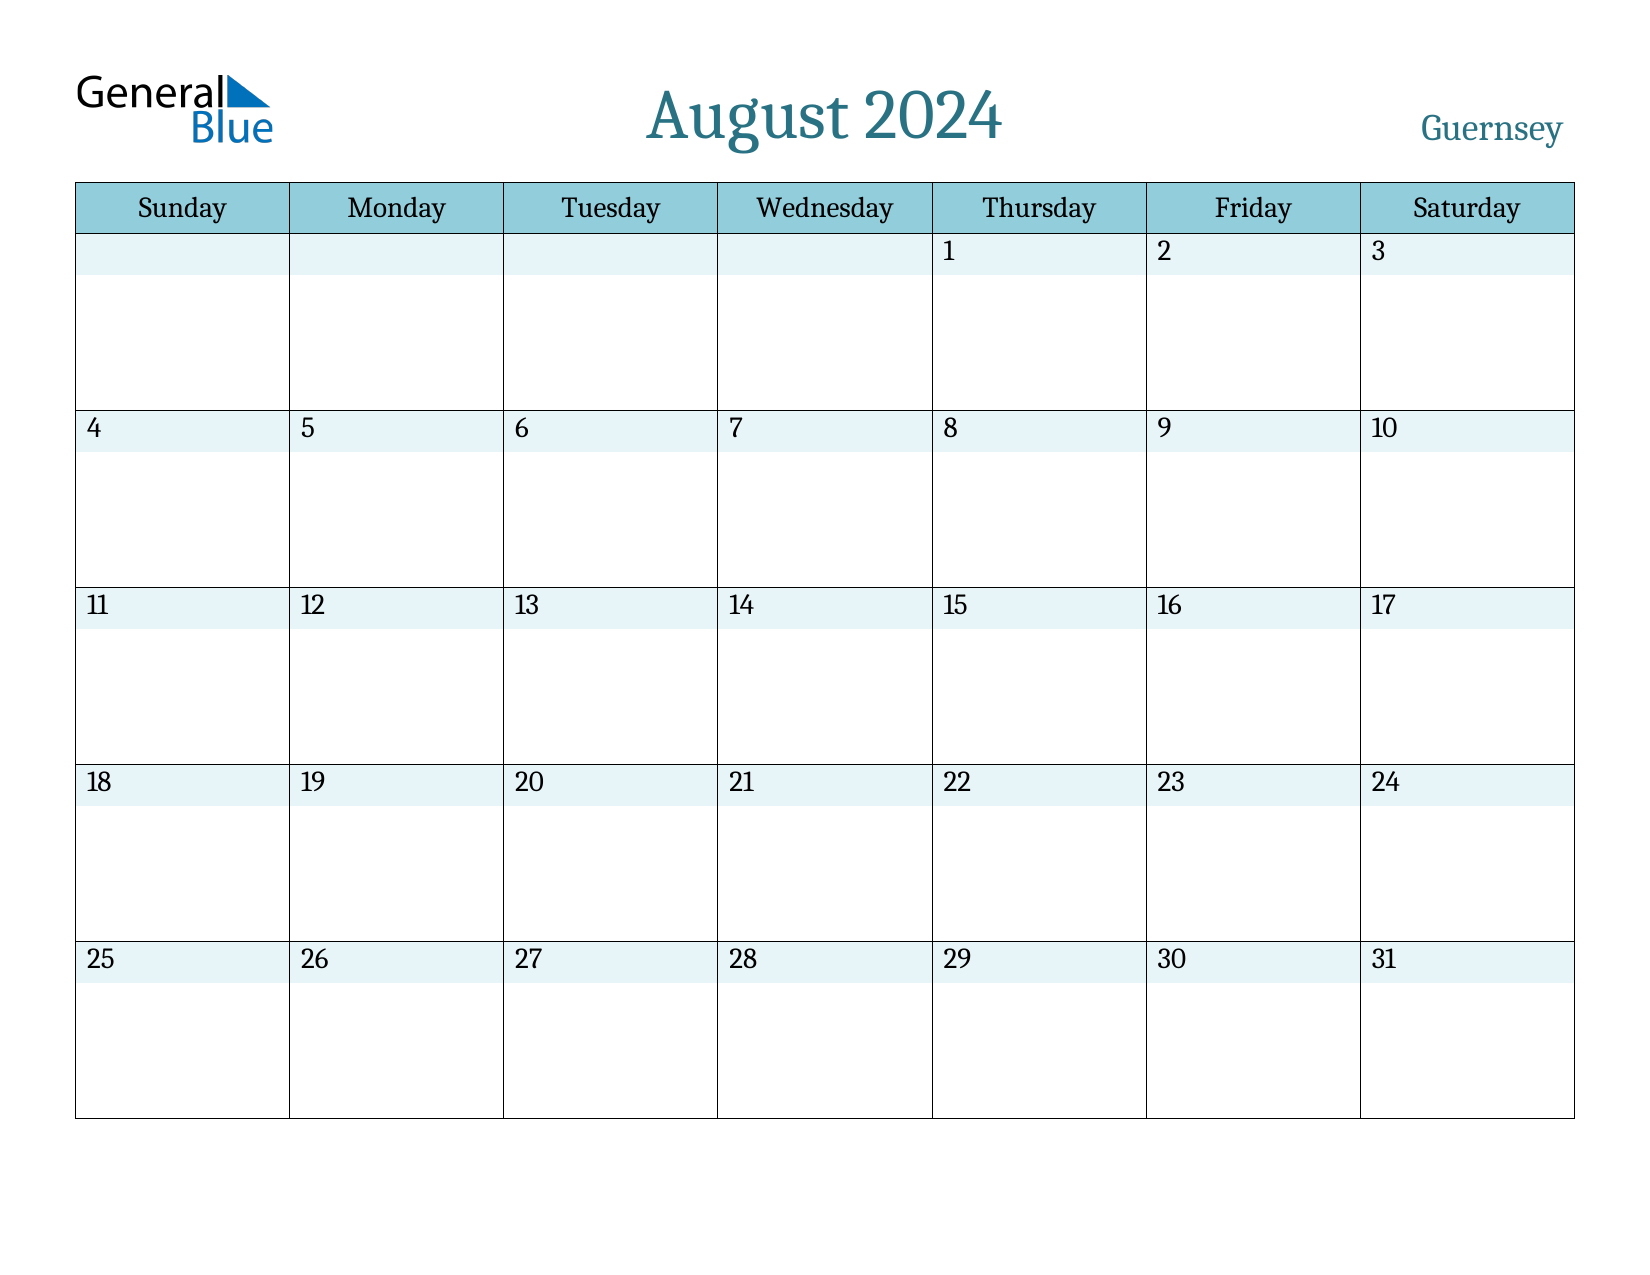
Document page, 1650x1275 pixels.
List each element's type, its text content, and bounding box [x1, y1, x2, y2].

table_cell [1361, 983, 1574, 1118]
table_cell [1147, 275, 1360, 410]
table_cell 9 [1147, 411, 1360, 452]
table_cell [76, 983, 289, 1118]
table_cell 4 [76, 411, 289, 452]
table_cell 26 [290, 942, 503, 983]
table_cell 30 [1147, 942, 1360, 983]
table_cell [933, 452, 1146, 587]
table_cell [504, 452, 717, 587]
table_cell [290, 234, 503, 275]
table_cell 13 [504, 588, 717, 629]
table_cell [718, 806, 932, 941]
table_cell [504, 629, 717, 764]
table_cell 14 [718, 588, 932, 629]
table_cell 10 [1361, 411, 1574, 452]
table_cell [504, 983, 717, 1118]
table_cell 19 [290, 765, 503, 806]
table_cell [76, 234, 289, 275]
table_cell 8 [933, 411, 1146, 452]
table_cell 7 [718, 411, 932, 452]
table_cell 1 [933, 234, 1146, 275]
table_cell 29 [933, 942, 1146, 983]
table_cell 5 [290, 411, 503, 452]
table_header [76, 75, 503, 182]
table_cell [290, 806, 503, 941]
table_cell 16 [1147, 588, 1360, 629]
table_cell [290, 629, 503, 764]
table_cell [504, 234, 717, 275]
table_cell 18 [76, 765, 289, 806]
table_cell [290, 983, 503, 1118]
table_cell [933, 806, 1146, 941]
table_cell 20 [504, 765, 717, 806]
table_cell [718, 629, 932, 764]
table_cell [933, 629, 1146, 764]
table_cell 21 [718, 765, 932, 806]
table_header Guernsey [1146, 75, 1574, 182]
table_cell [76, 452, 289, 587]
table_cell [290, 275, 503, 410]
table_cell 25 [76, 942, 289, 983]
table_cell [1147, 806, 1360, 941]
table_cell [504, 806, 717, 941]
table_cell [76, 275, 289, 410]
table_cell 6 [504, 411, 717, 452]
table_cell [1361, 806, 1574, 941]
table_cell Tuesday [504, 183, 717, 233]
table_cell [718, 983, 932, 1118]
table_cell Thursday [933, 183, 1146, 233]
table_cell [504, 275, 717, 410]
table_cell [76, 629, 289, 764]
table_cell Wednesday [718, 183, 932, 233]
table_cell [718, 452, 932, 587]
table_cell 28 [718, 942, 932, 983]
table_cell [1147, 452, 1360, 587]
table_cell [1147, 629, 1360, 764]
table_cell [76, 806, 289, 941]
table_cell 22 [933, 765, 1146, 806]
table_cell [933, 983, 1146, 1118]
table_cell [1361, 275, 1574, 410]
table_cell 24 [1361, 765, 1574, 806]
table_cell [1361, 452, 1574, 587]
table_cell [933, 275, 1146, 410]
table_cell [290, 452, 503, 587]
table_cell 15 [933, 588, 1146, 629]
table_cell [718, 234, 932, 275]
table_cell Friday [1147, 183, 1360, 233]
table_cell 23 [1147, 765, 1360, 806]
table_cell 27 [504, 942, 717, 983]
table_cell [718, 275, 932, 410]
table_cell Saturday [1361, 183, 1574, 233]
table_cell 2 [1147, 234, 1360, 275]
picture [77, 75, 273, 143]
table_cell [1361, 629, 1574, 764]
table_cell 31 [1361, 942, 1574, 983]
table_cell 12 [290, 588, 503, 629]
table_header August 2024 [504, 75, 1146, 182]
table_cell Monday [290, 183, 503, 233]
table_cell 11 [76, 588, 289, 629]
table_cell Sunday [76, 183, 289, 233]
table_cell 17 [1361, 588, 1574, 629]
table_cell 3 [1361, 234, 1574, 275]
table_cell [1147, 983, 1360, 1118]
